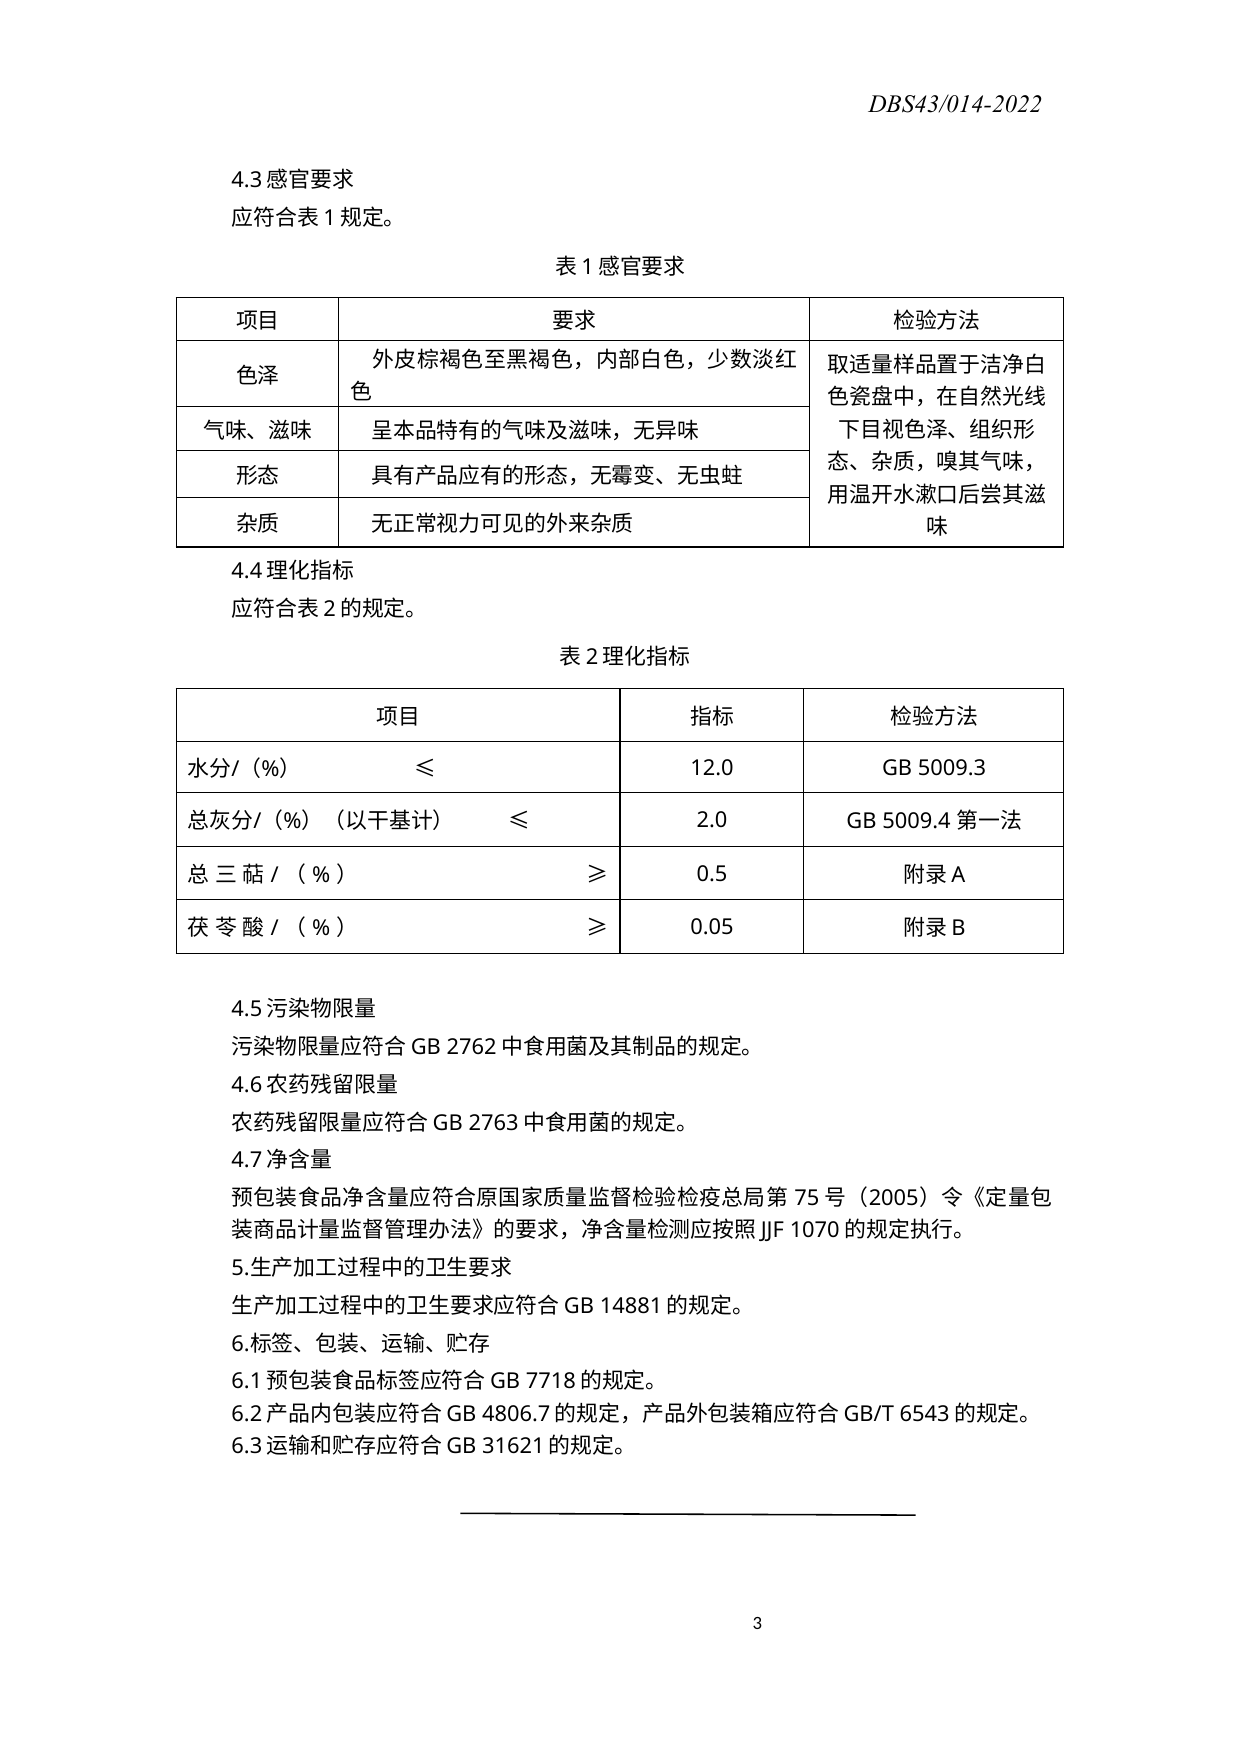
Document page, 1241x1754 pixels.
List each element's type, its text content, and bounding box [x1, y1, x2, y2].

table_cell 0.5 [621, 847, 803, 899]
table_cell 总灰分/（%）（以干基计） ≤ [177, 793, 619, 846]
text 污染物限量应符合GB 2762中食用菌及其制品的规定。 [187, 1029, 1053, 1061]
table_cell GB 5009.3 [804, 742, 1063, 792]
table_header 检验方法 [810, 298, 1063, 340]
text 5.生产加工过程中的卫生要求 [187, 1250, 1053, 1282]
table_header 检验方法 [804, 689, 1063, 741]
text 预包装食品净含量应符合原国家质量监督检验检疫总局第75号（2005）令《定量包装商品计量监督管理办法》的要求，净含量检测应按照JJF 1070的规定执行。 [231, 1180, 1053, 1245]
table_cell 12.0 [621, 742, 803, 792]
text 6.2产品内包装应符合GB 4806.7的规定，产品外包装箱应符合GB/T 6543的规定。 [187, 1396, 1053, 1428]
table_cell 杂质 [177, 498, 338, 546]
table_cell 色泽 [177, 341, 338, 406]
table_cell 附录A [804, 847, 1063, 899]
text 应符合表2的规定。 [187, 590, 1053, 623]
text 6.标签、包装、运输、贮存 [187, 1325, 1053, 1358]
text 生产加工过程中的卫生要求应符合GB 14881的规定。 [187, 1288, 1053, 1320]
list 6.1预包装食品标签应符合GB 7718的规定。 [187, 1363, 1053, 1396]
table_cell 无正常视力可见的外来杂质 [339, 498, 809, 546]
text 6.3运输和贮存应符合GB 31621的规定。 [187, 1428, 1053, 1461]
table_header 项目 [177, 298, 338, 340]
table_cell 气味、滋味 [177, 407, 338, 450]
table_cell GB 5009.4 第一法 [804, 793, 1063, 846]
list 4.5污染物限量 [187, 991, 1053, 1024]
table_header 要求 [339, 298, 809, 340]
table_header 指标 [621, 689, 803, 741]
table_cell 取适量样品置于洁净白色瓷盘中，在自然光线下目视色泽、组织形态、杂质，嗅其气味，用温开水漱口后尝其滋味 [810, 341, 1063, 546]
text 表1感官要求 [187, 248, 1053, 281]
list 4.6农药残留限量 [187, 1067, 1053, 1099]
table_cell 2.0 [621, 793, 803, 846]
table_header 项目 [177, 689, 619, 741]
table_cell 0.05 [621, 900, 803, 952]
table_cell 具有产品应有的形态，无霉变、无虫蛀 [339, 451, 809, 497]
table_cell 水分/（%） ≤ [177, 742, 619, 792]
list 4.4理化指标 [187, 553, 1053, 585]
table_cell 茯苓酸/（%） ≥ [177, 900, 619, 952]
table_cell 形态 [177, 451, 338, 497]
table_cell 呈本品特有的气味及滋味，无异味 [339, 407, 809, 450]
table_cell 外皮棕褐色至黑褐色，内部白色，少数淡红色 [339, 341, 809, 406]
text 应符合表1规定。 [187, 200, 1053, 232]
text 表2理化指标 [187, 639, 1053, 672]
table_cell 附录B [804, 900, 1063, 952]
table_cell 总三萜/（%） ≥ [177, 847, 619, 899]
list 4.3感官要求 [187, 162, 1053, 194]
list 4.7净含量 [187, 1142, 1053, 1174]
text 农药残留限量应符合GB 2763中食用菌的规定。 [187, 1104, 1053, 1137]
